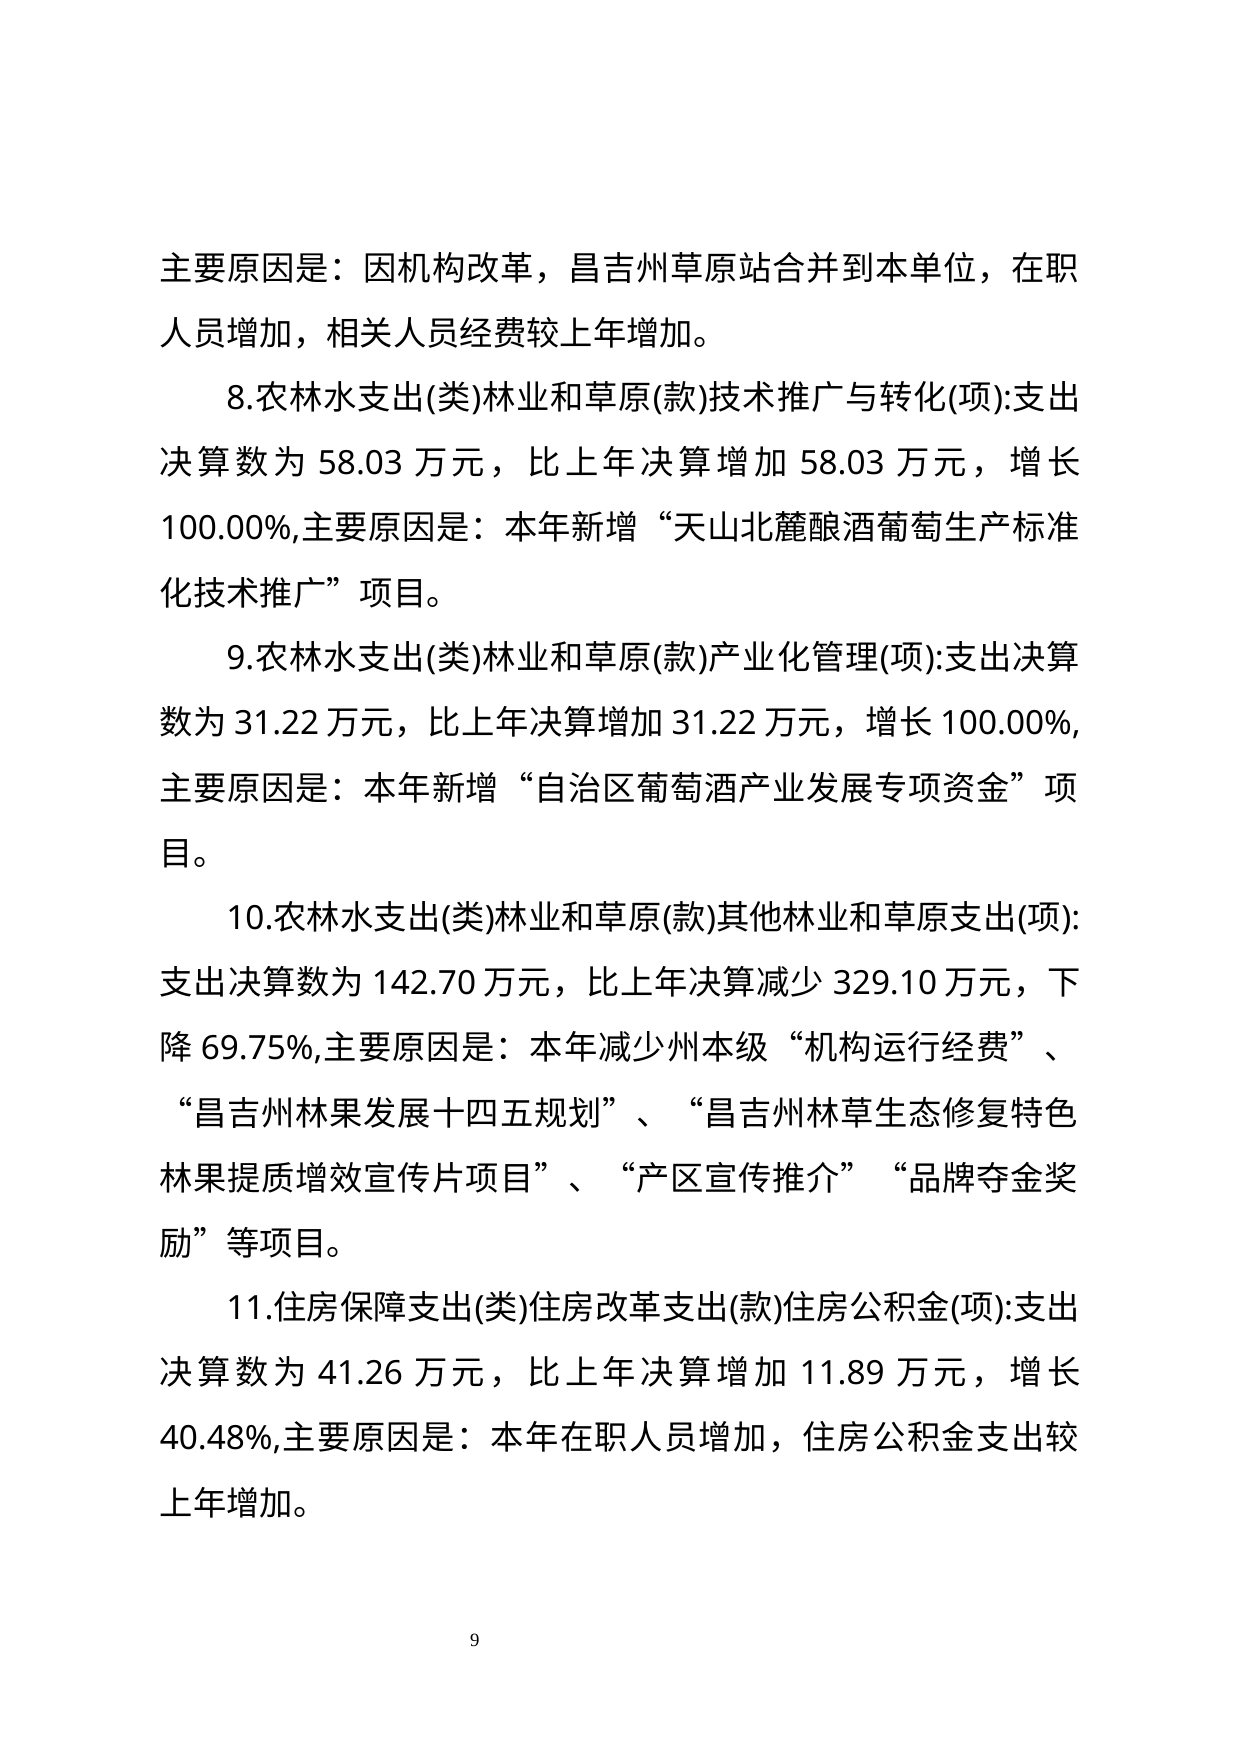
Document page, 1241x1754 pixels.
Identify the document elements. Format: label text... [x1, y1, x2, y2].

text 8.农林水支出(类)林业和草原(款)技术推广与转化(项):支出决算数为58.03万元，比上年决算增加58.03万元，增长100.00%,主要原因是：本年新增“天山北麓酿酒葡萄生产标准化技术推广”项目。 [159, 363, 1081, 623]
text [159, 233, 1081, 363]
text 9.农林水支出(类)林业和草原(款)产业化管理(项):支出决算数为31.22万元，比上年决算增加31.22万元，增长100.00%,主要原因是：本年新增“自治区葡萄酒产业发展专项资金”项目。 [159, 623, 1081, 883]
text 11.住房保障支出(类)住房改革支出(款)住房公积金(项):支出决算数为41.26万元，比上年决算增加11.89万元，增长40.48%,主要原因是：本年在职人员增加，住房公积金支出较上年增加。 [159, 1273, 1081, 1533]
text 10.农林水支出(类)林业和草原(款)其他林业和草原支出(项):支出决算数为142.70万元，比上年决算减少329.10万元，下降69.75%,主要原因是：本年减少州本级“机构运行经费”、“昌吉州林果发展十四五规划”、“昌吉州林草生态修复特色林果提质增效宣传片项目”、“产区宣传推介”“品牌夺金奖励”等项目。 [159, 883, 1081, 1273]
